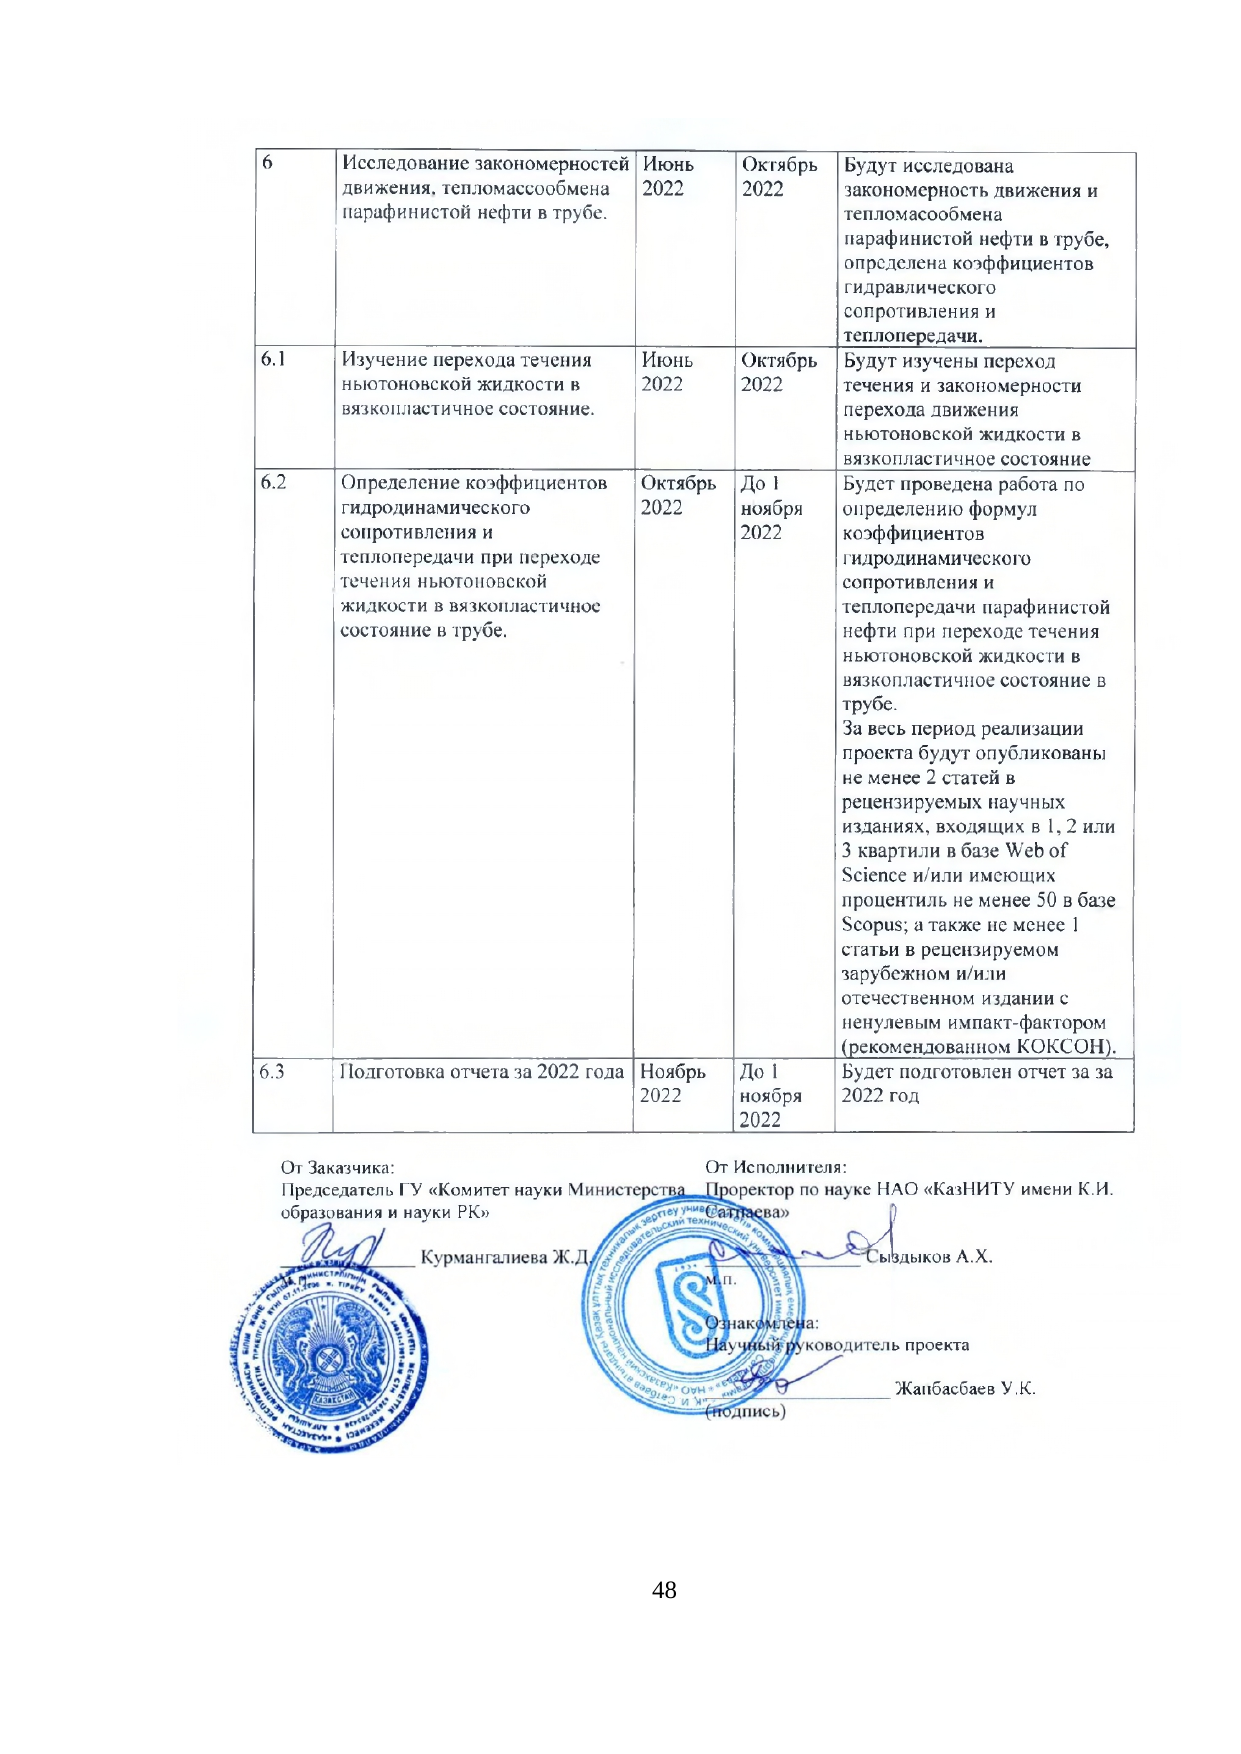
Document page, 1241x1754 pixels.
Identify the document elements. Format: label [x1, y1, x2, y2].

picture [177, 118, 1182, 1465]
